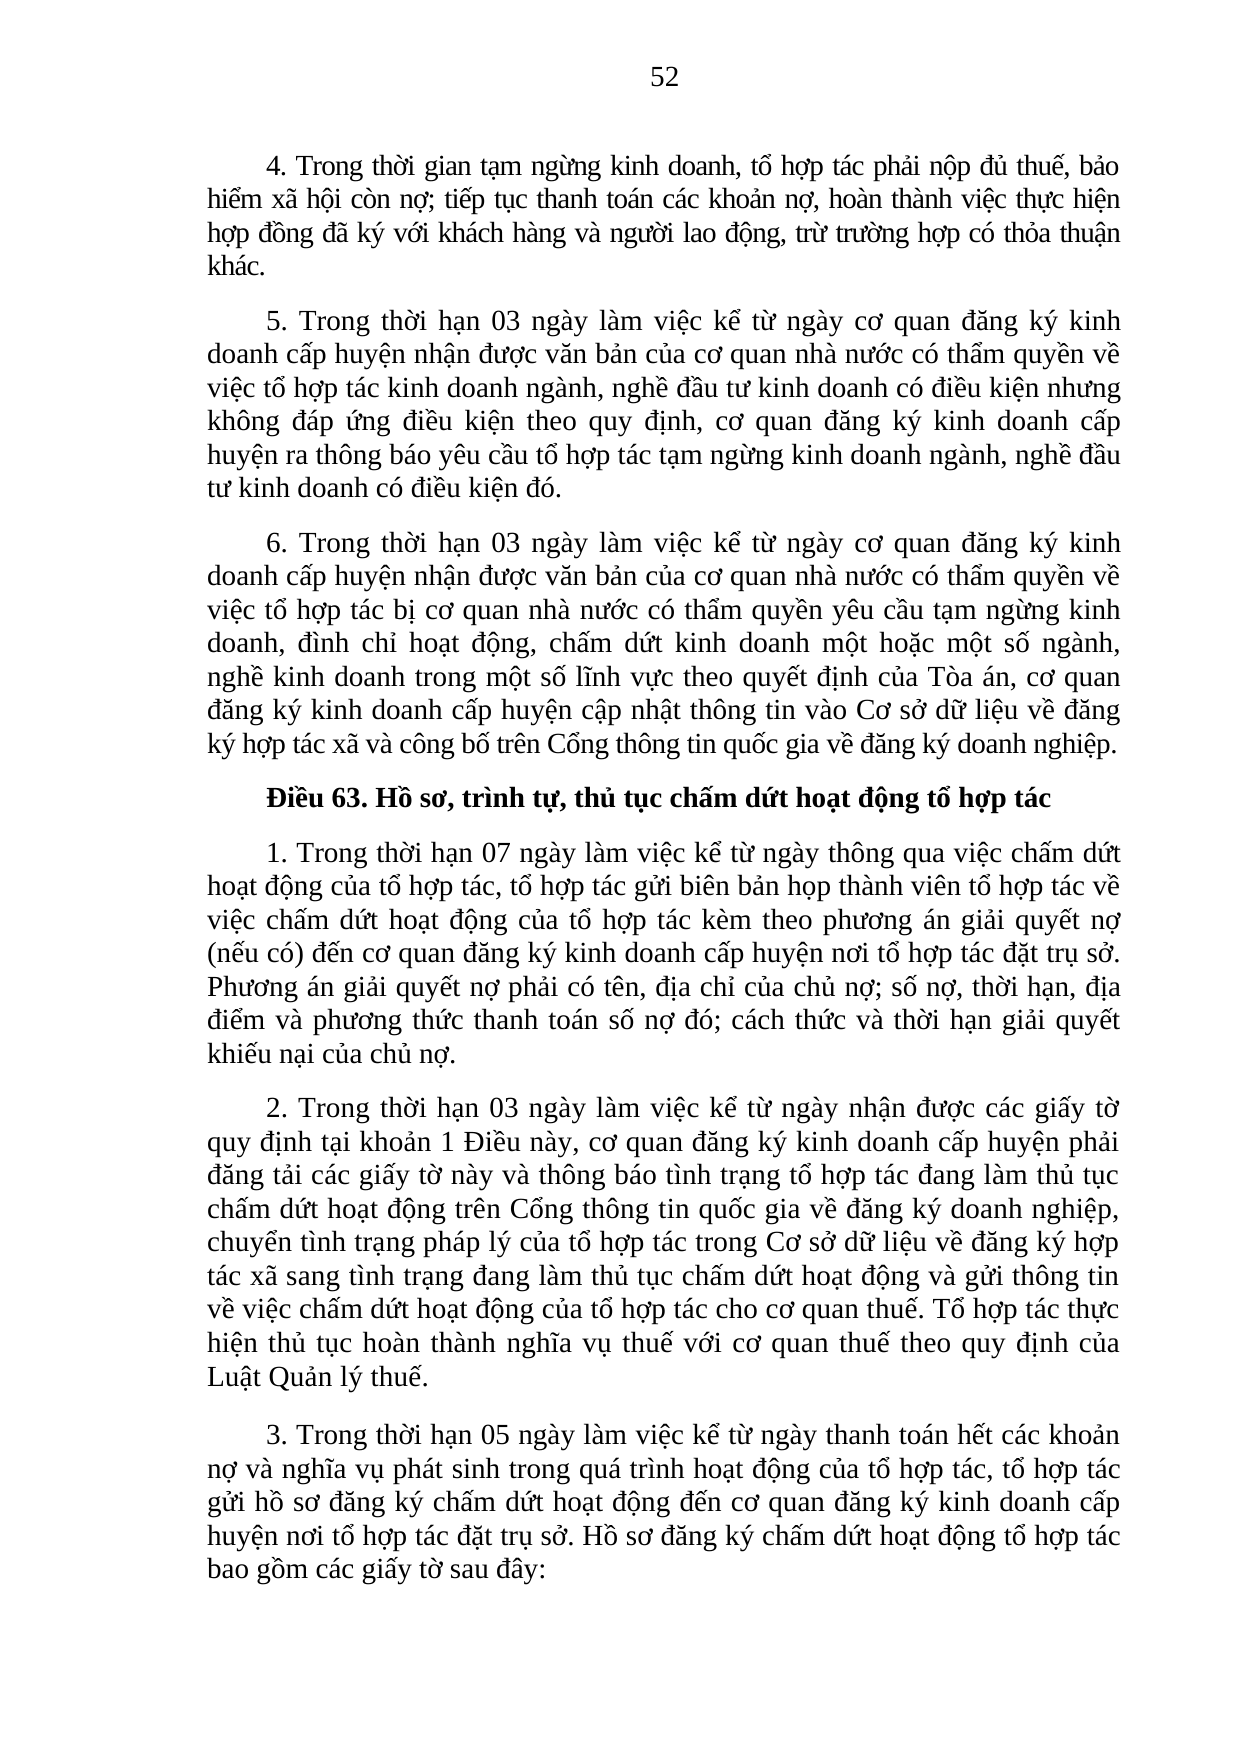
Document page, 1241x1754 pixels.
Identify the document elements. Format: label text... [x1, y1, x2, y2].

text 3. Trong thời hạn 05 ngày làm việc kể từ ngày thanh toán hết các khoản nợ và nghĩa vụ phát sinh trong quá trình hoạt động của tổ hợp tác, tổ hợp tác gửi hồ sơ đăng ký chấm dứt hoạt động đến cơ quan đăng ký kinh doanh cấp huyện nơi tổ hợp tác đặt trụ sở. Hồ sơ đăng ký chấm dứt hoạt động tổ hợp tác bao gồm các giấy tờ sau đây: [207, 1417, 1122, 1585]
text 2. Trong thời hạn 03 ngày làm việc kể từ ngày nhận được các giấy tờ quy định tại khoản 1 Điều này, cơ quan đăng ký kinh doanh cấp huyện phải đăng tải các giấy tờ này và thông báo tình trạng tổ hợp tác đang làm thủ tục chấm dứt hoạt động trên Cổng thông tin quốc gia về đăng ký doanh nghiệp, chuyển tình trạng pháp lý của tổ hợp tác trong Cơ sở dữ liệu về đăng ký hợp tác xã sang tình trạng đang làm thủ tục chấm dứt hoạt động và gửi thông tin về việc chấm dứt hoạt động của tổ hợp tác cho cơ quan thuế. Tổ hợp tác thực hiện thủ tục hoàn thành nghĩa vụ thuế với cơ quan thuế theo quy định của Luật Quản lý thuế. [207, 1090, 1122, 1392]
text 5. Trong thời hạn 03 ngày làm việc kể từ ngày cơ quan đăng ký kinh doanh cấp huyện nhận được văn bản của cơ quan nhà nước có thẩm quyền về việc tổ hợp tác kinh doanh ngành, nghề đầu tư kinh doanh có điều kiện nhưng không đáp ứng điều kiện theo quy định, cơ quan đăng ký kinh doanh cấp huyện ra thông báo yêu cầu tổ hợp tác tạm ngừng kinh doanh ngành, nghề đầu tư kinh doanh có điều kiện đó. [207, 303, 1122, 504]
subtitle Điều 63. Hồ sơ, trình tự, thủ tục chấm dứt hoạt động tổ hợp tác [207, 780, 1122, 814]
text 6. Trong thời hạn 03 ngày làm việc kể từ ngày cơ quan đăng ký kinh doanh cấp huyện nhận được văn bản của cơ quan nhà nước có thẩm quyền về việc tổ hợp tác bị cơ quan nhà nước có thẩm quyền yêu cầu tạm ngừng kinh doanh, đình chỉ hoạt động, chấm dứt kinh doanh một hoặc một số ngành, nghề kinh doanh trong một số lĩnh vực theo quyết định của Tòa án, cơ quan đăng ký kinh doanh cấp huyện cập nhật thông tin vào Cơ sở dữ liệu về đăng ký hợp tác xã và công bố trên Cổng thông tin quốc gia về đăng ký doanh nghiệp. [207, 525, 1122, 759]
text 4. Trong thời gian tạm ngừng kinh doanh, tổ hợp tác phải nộp đủ thuế, bảo hiểm xã hội còn nợ; tiếp tục thanh toán các khoản nợ, hoàn thành việc thực hiện hợp đồng đã ký với khách hàng và người lao động, trừ trường hợp có thỏa thuận khác. [207, 148, 1122, 282]
text 1. Trong thời hạn 07 ngày làm việc kể từ ngày thông qua việc chấm dứt hoạt động của tổ hợp tác, tổ hợp tác gửi biên bản họp thành viên tổ hợp tác về việc chấm dứt hoạt động của tổ hợp tác kèm theo phương án giải quyết nợ (nếu có) đến cơ quan đăng ký kinh doanh cấp huyện nơi tổ hợp tác đặt trụ sở. Phương án giải quyết nợ phải có tên, địa chỉ của chủ nợ; số nợ, thời hạn, địa điểm và phương thức thanh toán số nợ đó; cách thức và thời hạn giải quyết khiếu nại của chủ nợ. [207, 835, 1122, 1069]
